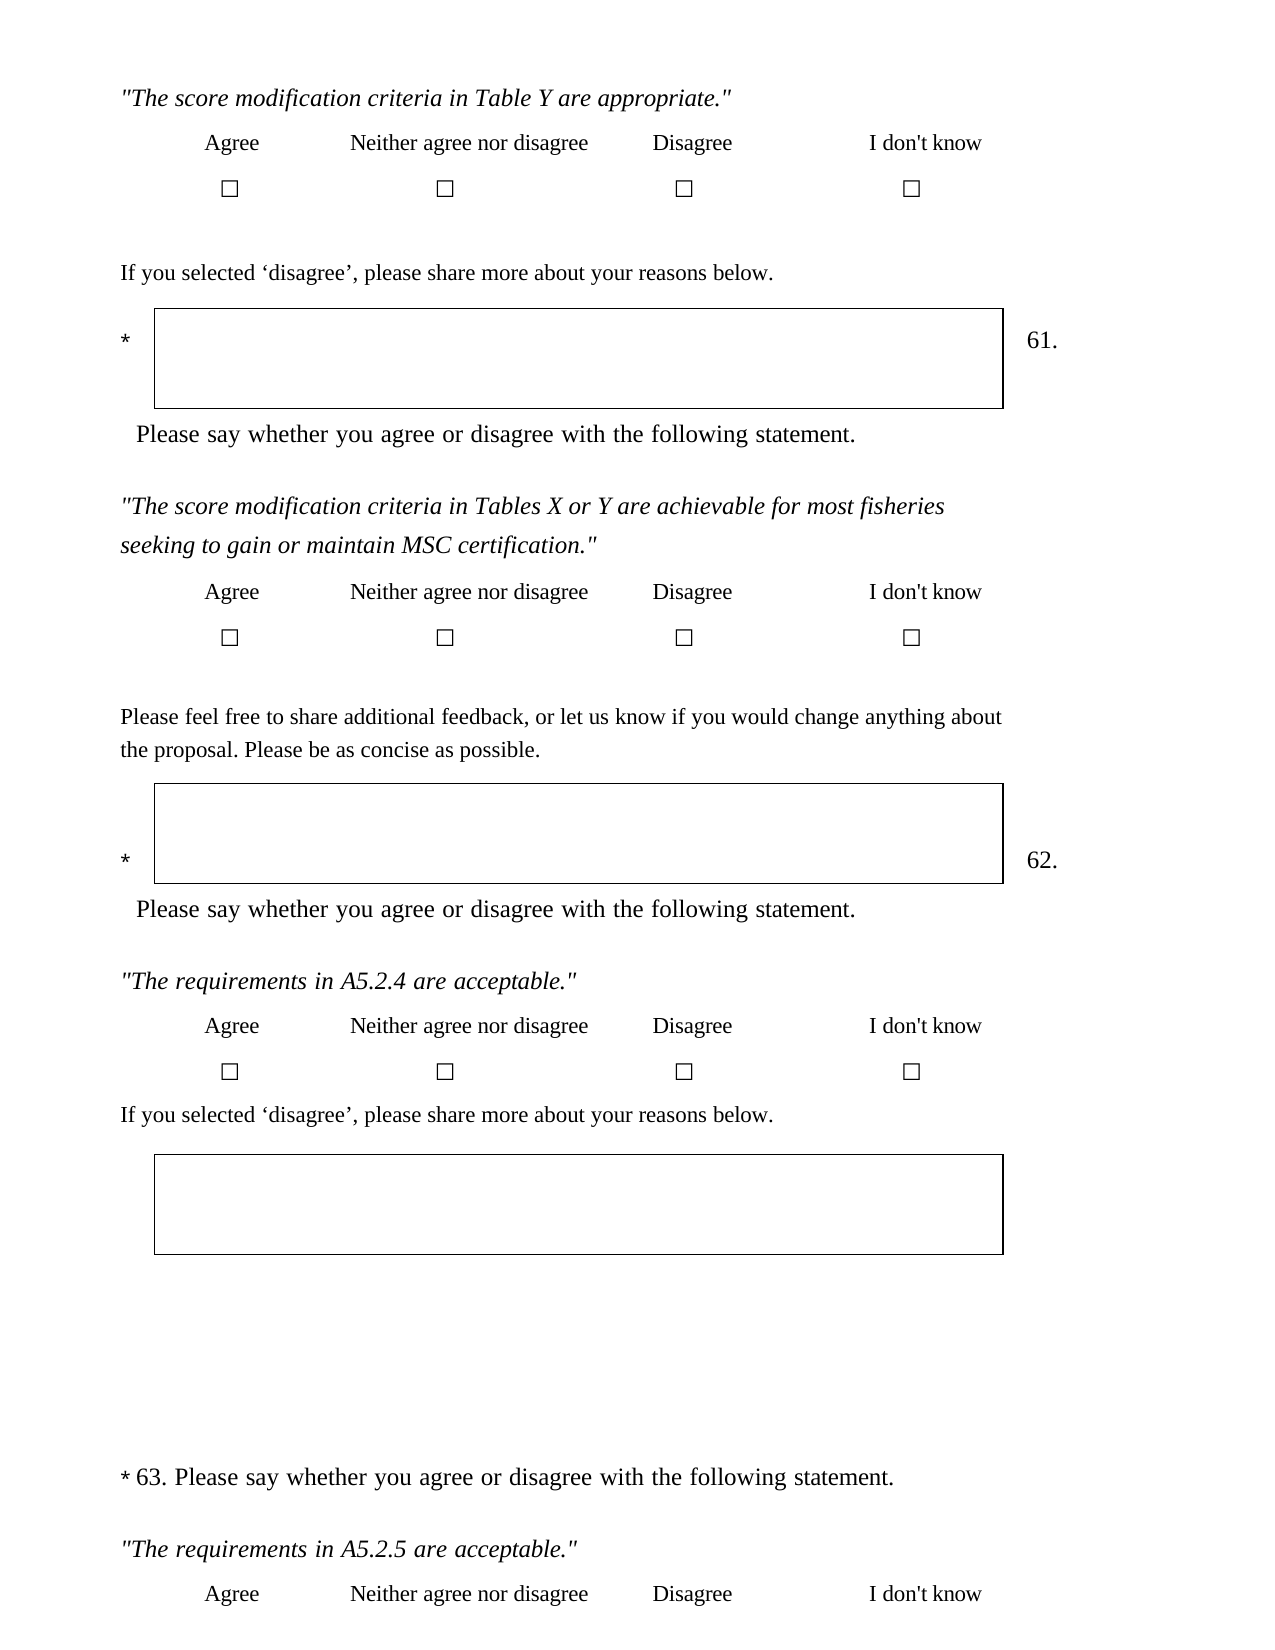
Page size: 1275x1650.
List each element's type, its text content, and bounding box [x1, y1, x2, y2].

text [99, 129, 1087, 156]
list 63. Please say whether you agree or disagree with the following statement. [120, 1462, 1087, 1491]
text Agree Neither agree nor disagree Disagree I don't know [99, 1012, 1087, 1038]
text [120, 259, 1087, 286]
text If you selected ‘disagree’, please share more about your reasons below. [120, 1101, 1087, 1127]
list 62. Please say whether you agree or disagree with the following statement. [120, 846, 1087, 923]
text "The requirements in A5.2.4 are acceptable." [120, 966, 1087, 995]
text "The score modification criteria in Tables X or Y are achievable for most fisheries seeking to gain or maintain MSC certification." [120, 491, 1023, 558]
text Please feel free to share additional feedback, or let us know if you would change anything about the proposal. Please be as concise as possible. [120, 703, 1023, 762]
text "The requirements in A5.2.5 are acceptable." [120, 1534, 1087, 1562]
list 61. Please say whether you agree or disagree with the following statement. [120, 325, 1087, 448]
text Agree Neither agree nor disagree Disagree I don't know [99, 578, 1087, 605]
text Agree Neither agree nor disagree Disagree I don't know [99, 1579, 1087, 1606]
text "The score modification criteria in Table Y are appropriate." [120, 83, 1087, 112]
